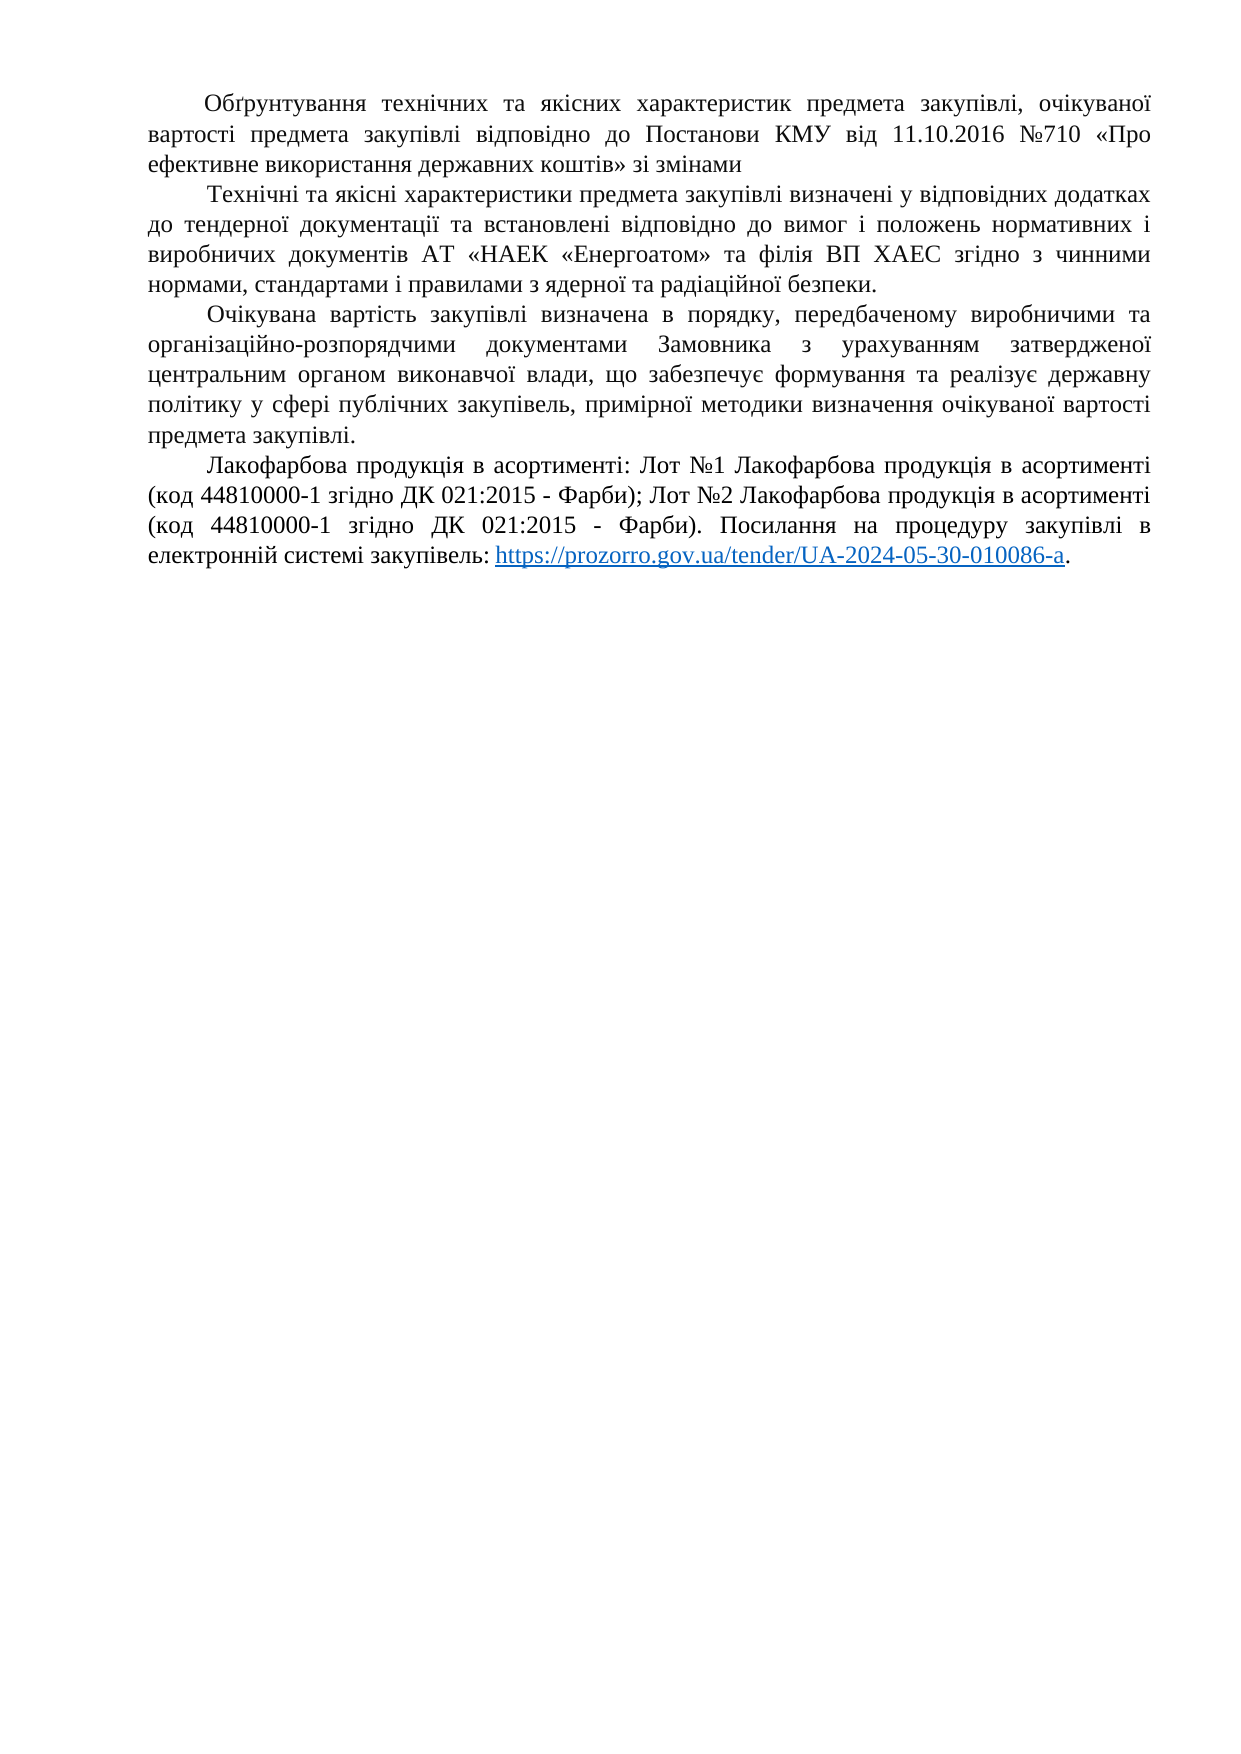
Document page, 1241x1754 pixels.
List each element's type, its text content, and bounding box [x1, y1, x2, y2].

text Обґрунтування технічних та якісних характеристик предмета закупівлі, очікуваної вартості предмета закупівлі відповідно до Постанови КМУ від 11.10.2016 №710 «Про ефективне використання державних коштів» зі змінами [148, 88, 1152, 177]
text Лакофарбова продукція в асортименті: Лот №1 Лакофарбова продукція в асортименті (код 44810000-1 згідно ДК 021:2015 - Фарби); Лот №2 Лакофарбова продукція в асортименті (код 44810000-1 згідно ДК 021:2015 - Фарби). Посилання на процедуру закупівлі в електронній системі закупівель: https://prozorro.gov.ua/tender/UA-2024-05-30-010086-a. [148, 450, 1152, 569]
text Очікувана вартість закупівлі визначена в порядку, передбаченому виробничими та організаційно-розпорядчими документами Замовника з урахуванням затвердженої центральним органом виконавчої влади, що забезпечує формування та реалізує державну політику у сфері публічних закупівель, примірної методики визначення очікуваної вартості предмета закупівлі. [148, 299, 1152, 448]
text Технічні та якісні характеристики предмета закупівлі визначені у відповідних додатках до тендерної документації та встановлені відповідно до вимог і положень нормативних і виробничих документів АТ «НАЕК «Енергоатом» та філія ВП ХАЕС згідно з чинними нормами, стандартами і правилами з ядерної та радіаційної безпеки. [148, 179, 1152, 298]
